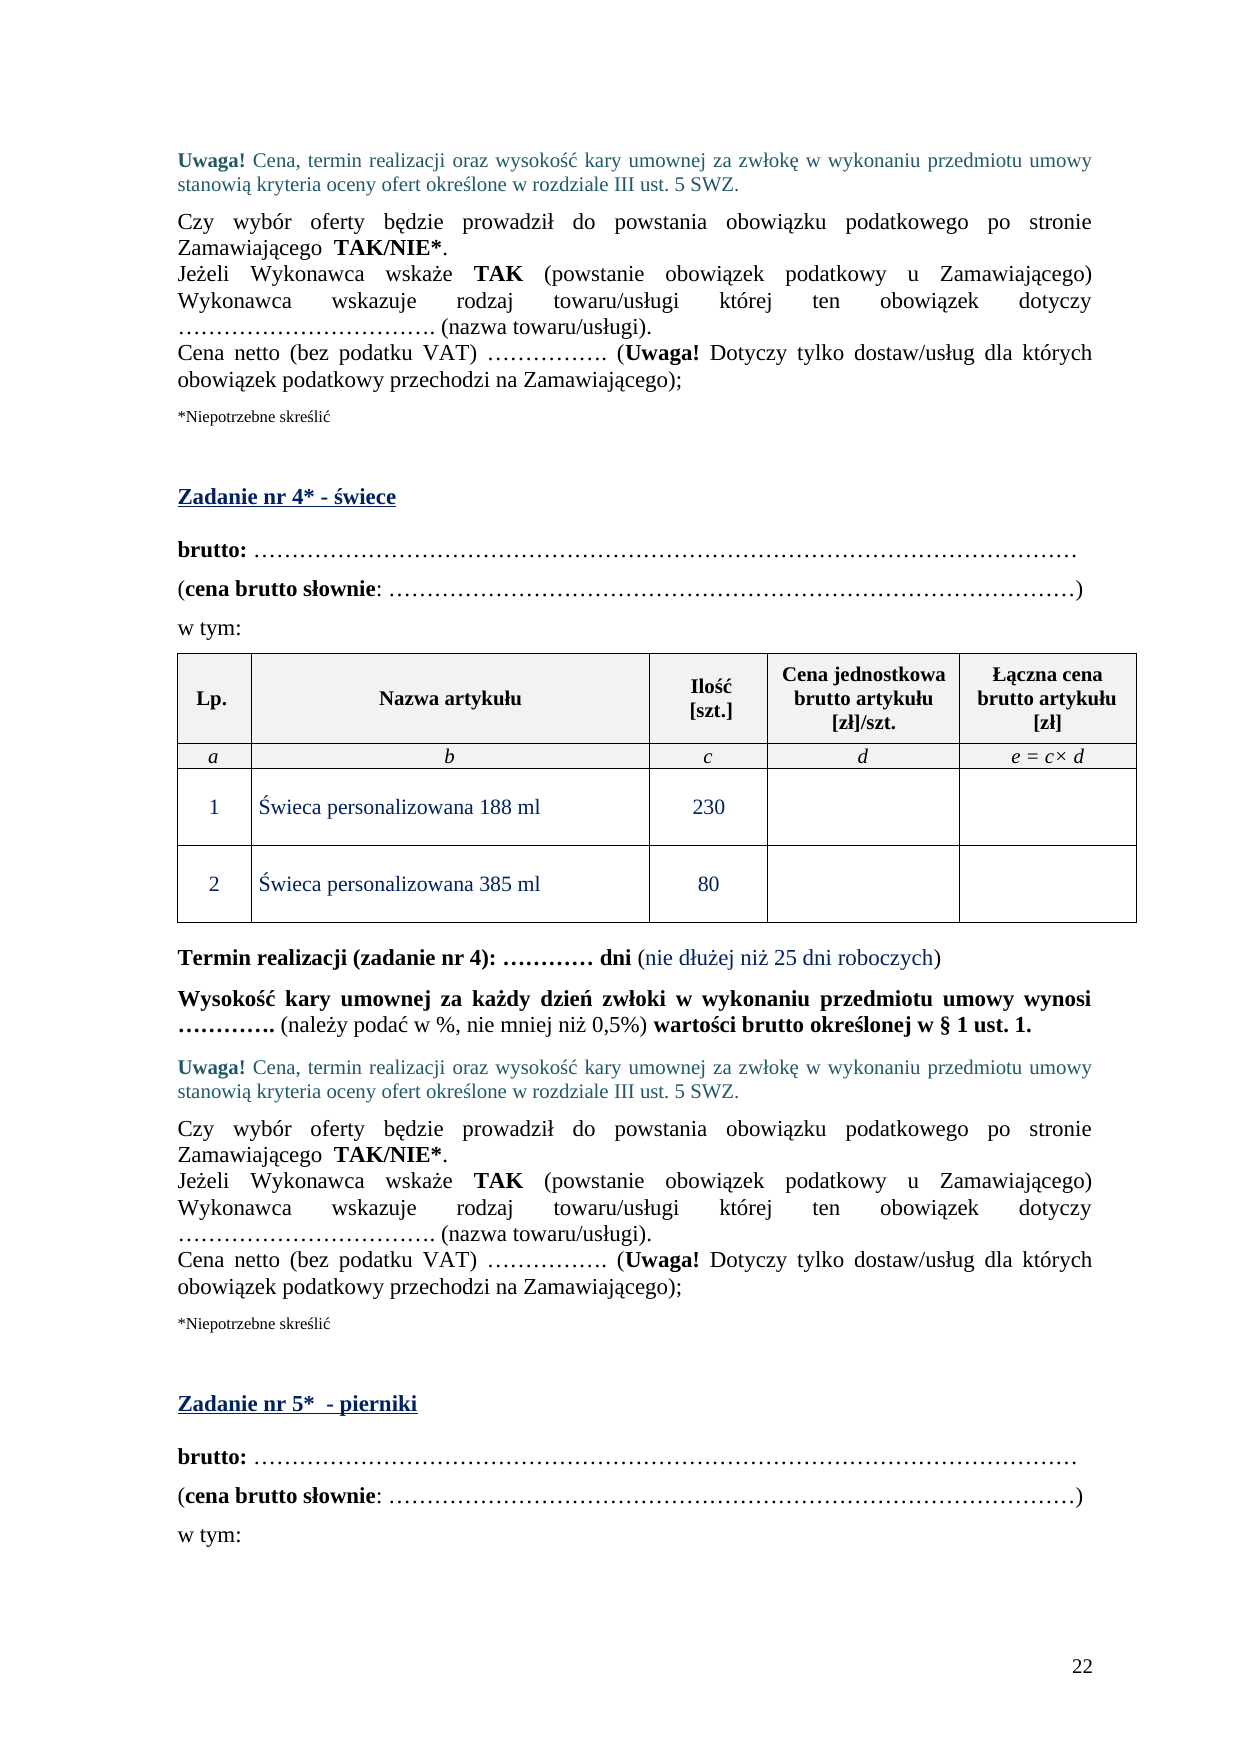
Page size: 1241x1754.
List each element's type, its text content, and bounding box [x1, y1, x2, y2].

table_cell Świeca personalizowana 385 ml [252, 846, 649, 922]
table_header Łączna cena brutto artykułu [zł] [960, 654, 1136, 743]
text (cena brutto słownie: ………………………………………………………………………………) [177, 575, 1093, 601]
table_cell 1 [178, 769, 251, 845]
table_cell [960, 769, 1136, 845]
table_header Cena jednostkowa brutto artykułu [zł]/szt. [768, 654, 959, 743]
table_cell a [178, 744, 251, 768]
table_header Nazwa artykułu [252, 654, 649, 743]
text Czy wybór oferty będzie prowadził do powstania obowiązku podatkowego po stronie Zamawiającego TAK/NIE*. [177, 1115, 1093, 1167]
table_cell Świeca personalizowana 188 ml [252, 769, 649, 845]
table_cell d [768, 744, 959, 768]
text Zadanie nr 4* - świece [177, 483, 1093, 509]
table_cell c [650, 744, 767, 768]
table_cell [768, 846, 959, 922]
table_cell 80 [650, 846, 767, 922]
text Jeżeli Wykonawca wskaże TAK (powstanie obowiązek podatkowy u Zamawiającego) Wykonawca wskazuje rodzaj towaru/usługi której ten obowiązek dotyczy ……………………………. (nazwa towaru/usługi). [177, 1167, 1093, 1246]
text Cena netto (bez podatku VAT) ……………. (Uwaga! Dotyczy tylko dostaw/usług dla których obowiązek podatkowy przechodzi na Zamawiającego); [177, 1246, 1093, 1299]
text brutto: ……………………………………………………………………………………………… [177, 1443, 1093, 1469]
text Uwaga! Cena, termin realizacji oraz wysokość kary umownej za zwłokę w wykonaniu przedmiotu umowy stanowią kryteria oceny ofert określone w rozdziale III ust. 5 SWZ. [177, 1054, 1093, 1103]
text (cena brutto słownie: ………………………………………………………………………………) [177, 1482, 1093, 1508]
table_header Lp. [178, 654, 251, 743]
table_cell 230 [650, 769, 767, 845]
table_header Ilość [szt.] [650, 654, 767, 743]
table_cell b [252, 744, 649, 768]
text Zadanie nr 5* - pierniki [177, 1390, 1093, 1417]
text *Niepotrzebne skreślić [177, 1313, 1093, 1333]
text Cena netto (bez podatku VAT) ……………. (Uwaga! Dotyczy tylko dostaw/usług dla których obowiązek podatkowy przechodzi na Zamawiającego); [177, 339, 1093, 392]
table_cell [960, 846, 1136, 922]
table_cell [768, 769, 959, 845]
table_cell e = c× d [960, 744, 1136, 768]
text Czy wybór oferty będzie prowadził do powstania obowiązku podatkowego po stronie Zamawiającego TAK/NIE*. [177, 208, 1093, 260]
text Uwaga! Cena, termin realizacji oraz wysokość kary umownej za zwłokę w wykonaniu przedmiotu umowy stanowią kryteria oceny ofert określone w rozdziale III ust. 5 SWZ. [177, 148, 1093, 196]
table_cell 2 [178, 846, 251, 922]
text *Niepotrzebne skreślić [177, 407, 1093, 426]
text Jeżeli Wykonawca wskaże TAK (powstanie obowiązek podatkowy u Zamawiającego) Wykonawca wskazuje rodzaj towaru/usługi której ten obowiązek dotyczy ……………………………. (nazwa towaru/usługi). [177, 260, 1093, 339]
text w tym: [177, 1521, 1093, 1547]
text Wysokość kary umownej za każdy dzień zwłoki w wykonaniu przedmiotu umowy wynosi …………. (należy podać w %, nie mniej niż 0,5%) wartości brutto określonej w § 1 ust. 1. [177, 985, 1093, 1038]
text brutto: ……………………………………………………………………………………………… [177, 536, 1093, 562]
text Termin realizacji (zadanie nr 4): ………… dni (nie dłużej niż 25 dni roboczych) [177, 944, 1093, 971]
text w tym: [177, 614, 1093, 640]
